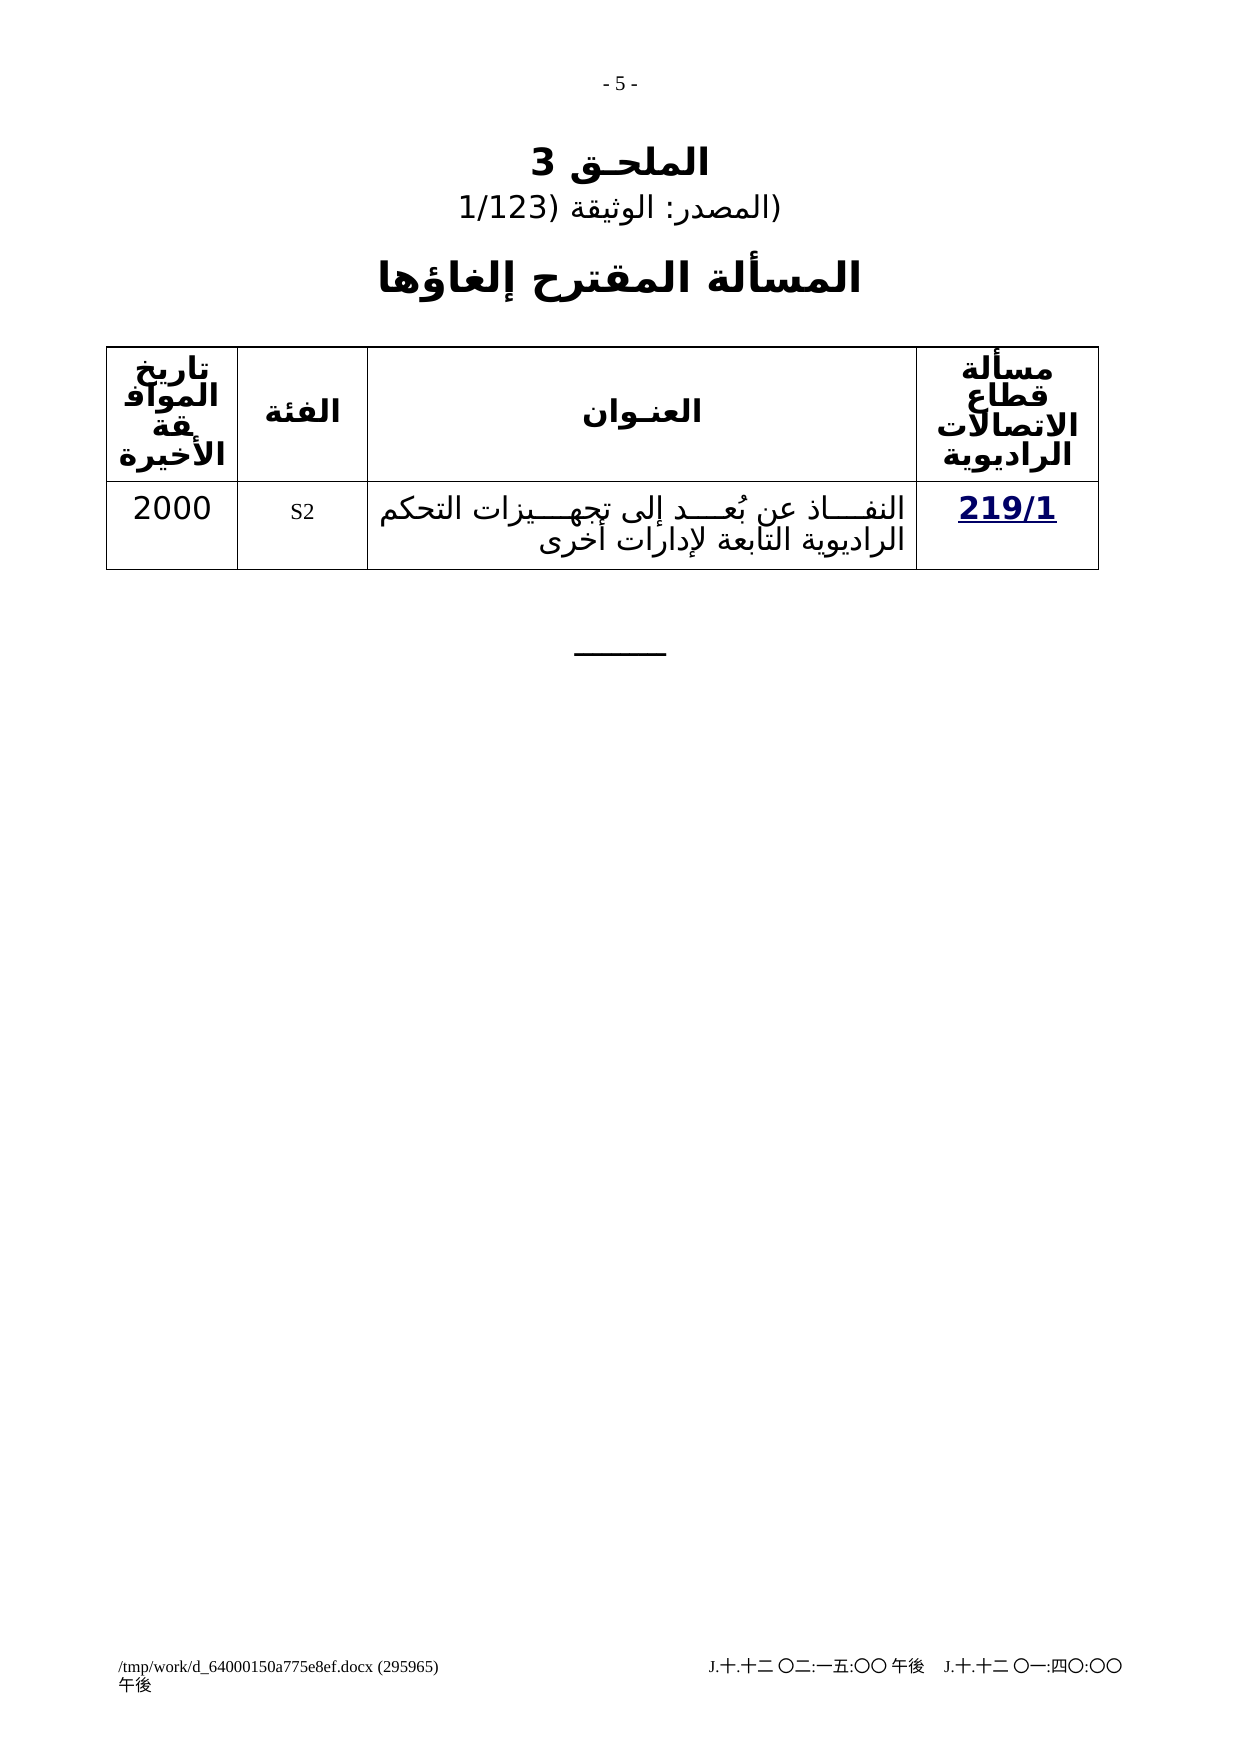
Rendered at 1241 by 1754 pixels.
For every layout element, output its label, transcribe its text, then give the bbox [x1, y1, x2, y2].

title المسألة المقترح إلغاؤها [118, 262, 666, 300]
table_cell النفاذ عن بُعد إلى تجهيزات التحكم الراديوية التابعة لإدارات أخرى [368, 482, 916, 569]
text (المصدر: الوثيقة (1/123 [118, 195, 640, 224]
table_header العنـوان [368, 348, 916, 481]
table_cell 2000 [107, 482, 237, 569]
table_cell 219/1 [917, 482, 1098, 569]
table_cell S2 [238, 482, 367, 569]
text ــــــــــ [118, 633, 1122, 662]
title الملحـق 3 [593, 148, 1122, 183]
title الملحـق 3 [118, 148, 647, 183]
text (المصدر: الوثيقة (1/123 [629, 195, 1122, 224]
table_header الفئة [238, 348, 367, 481]
title المسألة المقترح إلغاؤها [575, 262, 1122, 300]
table_header تاريخ الموافقة الأخيرة [107, 348, 237, 481]
table_header مسألة قطاع الاتصالات الراديوية [917, 348, 1098, 481]
